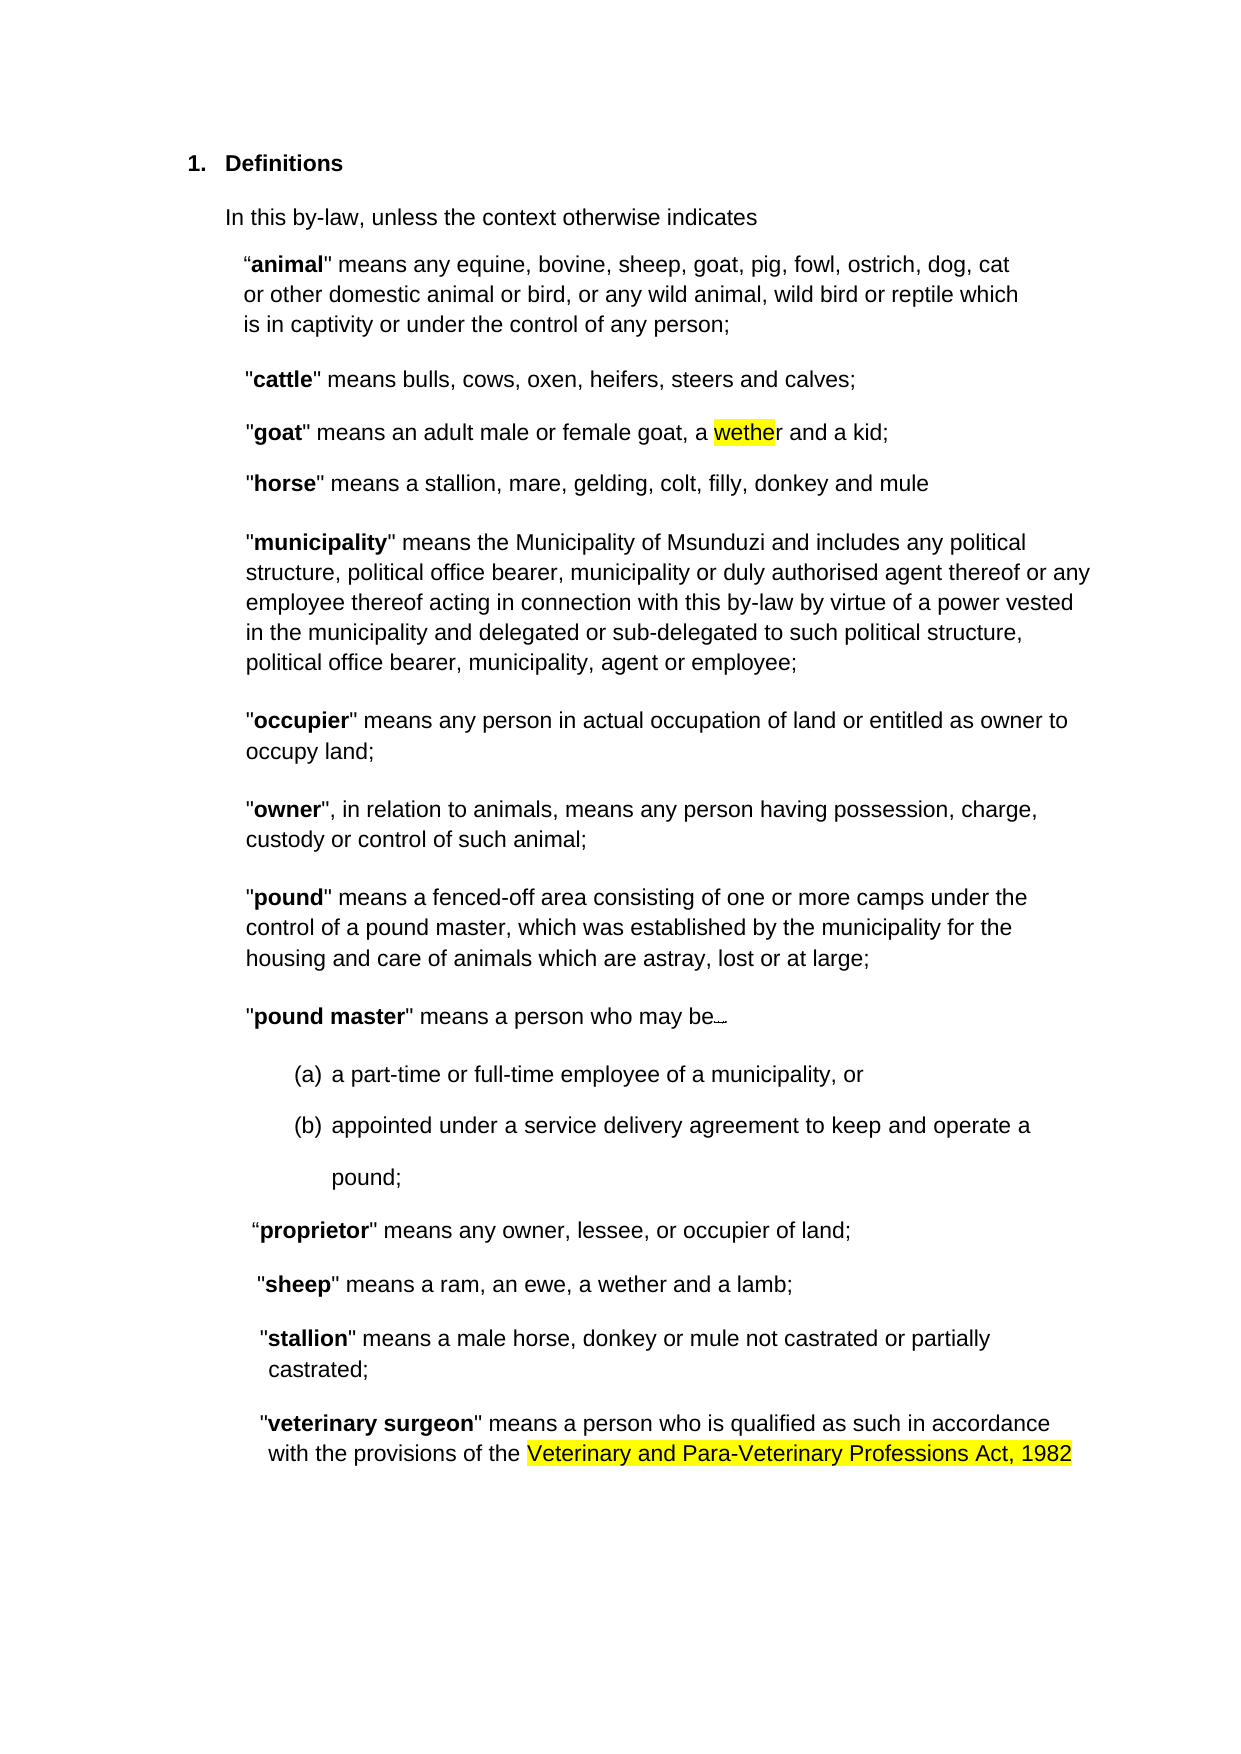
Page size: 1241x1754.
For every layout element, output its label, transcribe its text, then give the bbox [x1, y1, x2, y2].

text “animal" means any equine, bovine, sheep, goat, pig, fowl, ostrich, dog, cat or other domestic animal or bird, or any wild animal, wild bird or reptile which is in captivity or under the control of any person; [243, 251, 1032, 338]
text "cattle" means bulls, cows, oxen, heifers, steers and calves; [245, 366, 1090, 392]
text "goat" means an adult male or female goat, a wether and a kid; [246, 419, 714, 446]
list appointed under a service delivery agreement to keep and operate a pound; [294, 1112, 1032, 1190]
text "veterinary surgeon" means a person who is qualified as such in accordance with the provisions of the Veterinary and Para-Veterinary Professions Act, 1982 [259, 1409, 1090, 1466]
text "horse" means a stallion, mare, gelding, colt, filly, donkey and mule [171, 470, 1090, 497]
text "pound master" means a person who may be [246, 1003, 1090, 1029]
text "occupier" means any person in actual occupation of land or entitled as owner to occupy land; [246, 707, 1090, 764]
text "municipality" means the Municipality of Msunduzi and includes any political structure, political office bearer, municipality or duly authorised agent thereof or any employee thereof acting in connection with this by-law by virtue of a power vested in the municipality and delegated or sub-delegated to such political structure, political office bearer, municipality, agent or employee; [246, 528, 1090, 676]
list In this by-law, unless the context otherwise indicates [225, 204, 1090, 231]
list Definitions [187, 150, 1090, 176]
text "owner", in relation to animals, means any person having possession, charge, custody or control of such animal; [246, 796, 1090, 852]
list a part-time or full-time employee of a municipality, or [294, 1061, 1032, 1087]
text "sheep" means a ram, an ewe, a wether and a lamb; [221, 1271, 1090, 1298]
text "stallion" means a male horse, donkey or mule not castrated or partially castrated; [259, 1325, 1090, 1382]
text “proprietor" means any owner, lessee, or occupier of land; [150, 1217, 1090, 1243]
text "pound" means a fenced-off area consisting of one or more camps under the control of a pound master, which was established by the municipality for the housing and care of animals which are astray, lost or at large; [246, 884, 1090, 971]
text "goat" means an adult male or female goat, a wether and a kid; [775, 419, 1090, 446]
